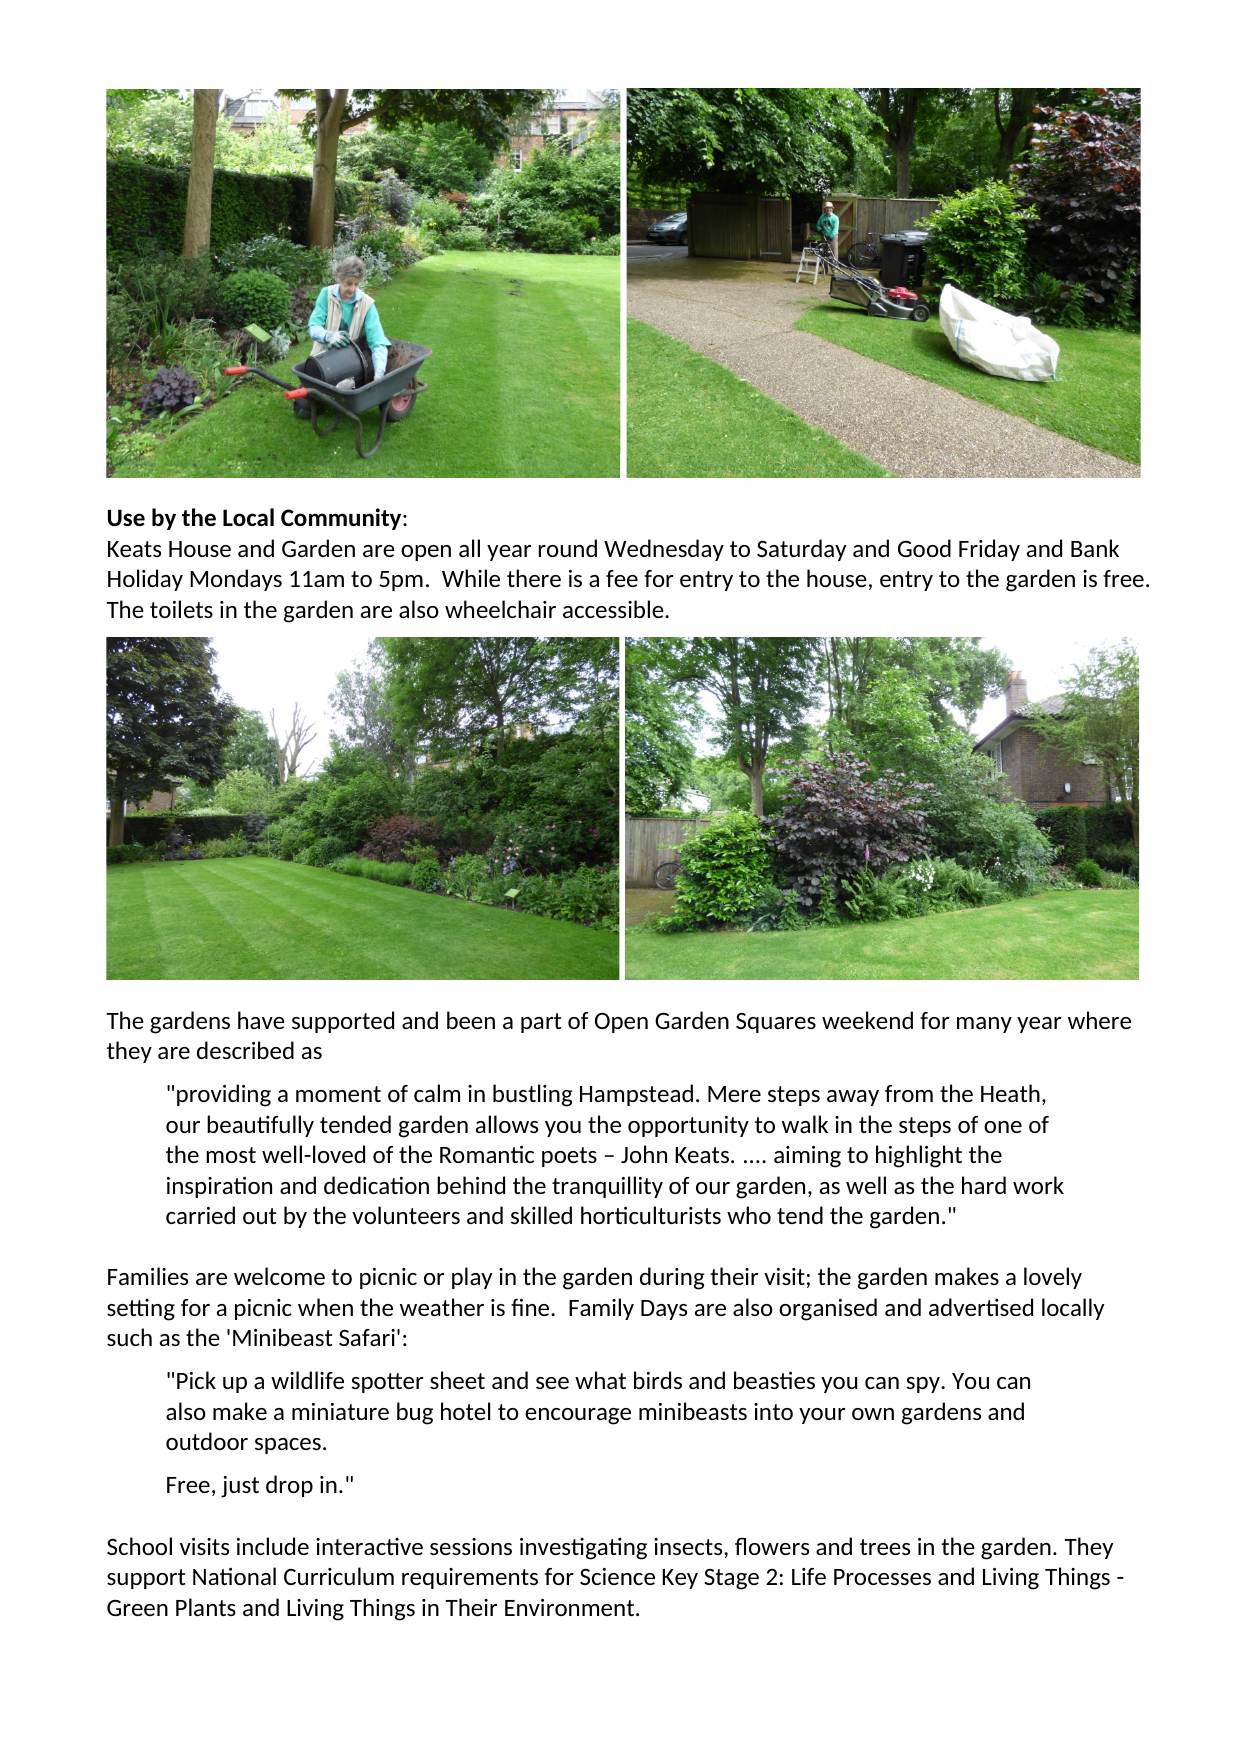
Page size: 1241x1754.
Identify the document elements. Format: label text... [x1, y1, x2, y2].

text The gardens have supported and been a part of Open Garden Squares weekend for many year where they are described as [323, 1005, 1152, 1066]
text "Pick up a wildlife spotter sheet and see what birds and beasties you can spy. You can also make a miniature bug hotel to encourage minibeasts into your own gardens and outdoor spaces. [328, 1366, 1066, 1457]
text support National Curriculum requirements for Science Key Stage 2: Life Processes and Living Things - Green Plants and Living Things in Their Environment. [106, 1561, 1152, 1622]
picture [106, 637, 620, 980]
text Use by the Local Community: [106, 502, 1152, 533]
text Free, just drop in." [165, 1469, 1066, 1500]
text "providing a moment of calm in bustling Hampstead. Mere steps away from the Heath, our beautifully tended garden allows you the opportunity to walk in the steps of one of the most well-loved of the Romantic poets – John Keats. .... aiming to highlight the inspiration and dedication behind the tranquillity of our garden, as well as the hard work carried out by the volunteers and skilled horticulturists who tend the garden." [165, 1078, 1081, 1231]
picture [626, 88, 1141, 478]
text Keats House and Garden are open all year round Wednesday to Saturday and Good Friday and Bank Holiday Mondays 11am to 5pm. While there is a fee for entry to the house, entry to the garden is free. The toilets in the garden are also wheelchair accessible. [106, 533, 1152, 624]
picture [625, 637, 1140, 980]
picture [106, 89, 621, 478]
text Families are welcome to picnic or play in the garden during their visit; the garden makes a lovely setting for a picnic when the weather is fine. Family Days are also organised and advertised locally such as the 'Minibeast Safari': [106, 1261, 1152, 1353]
